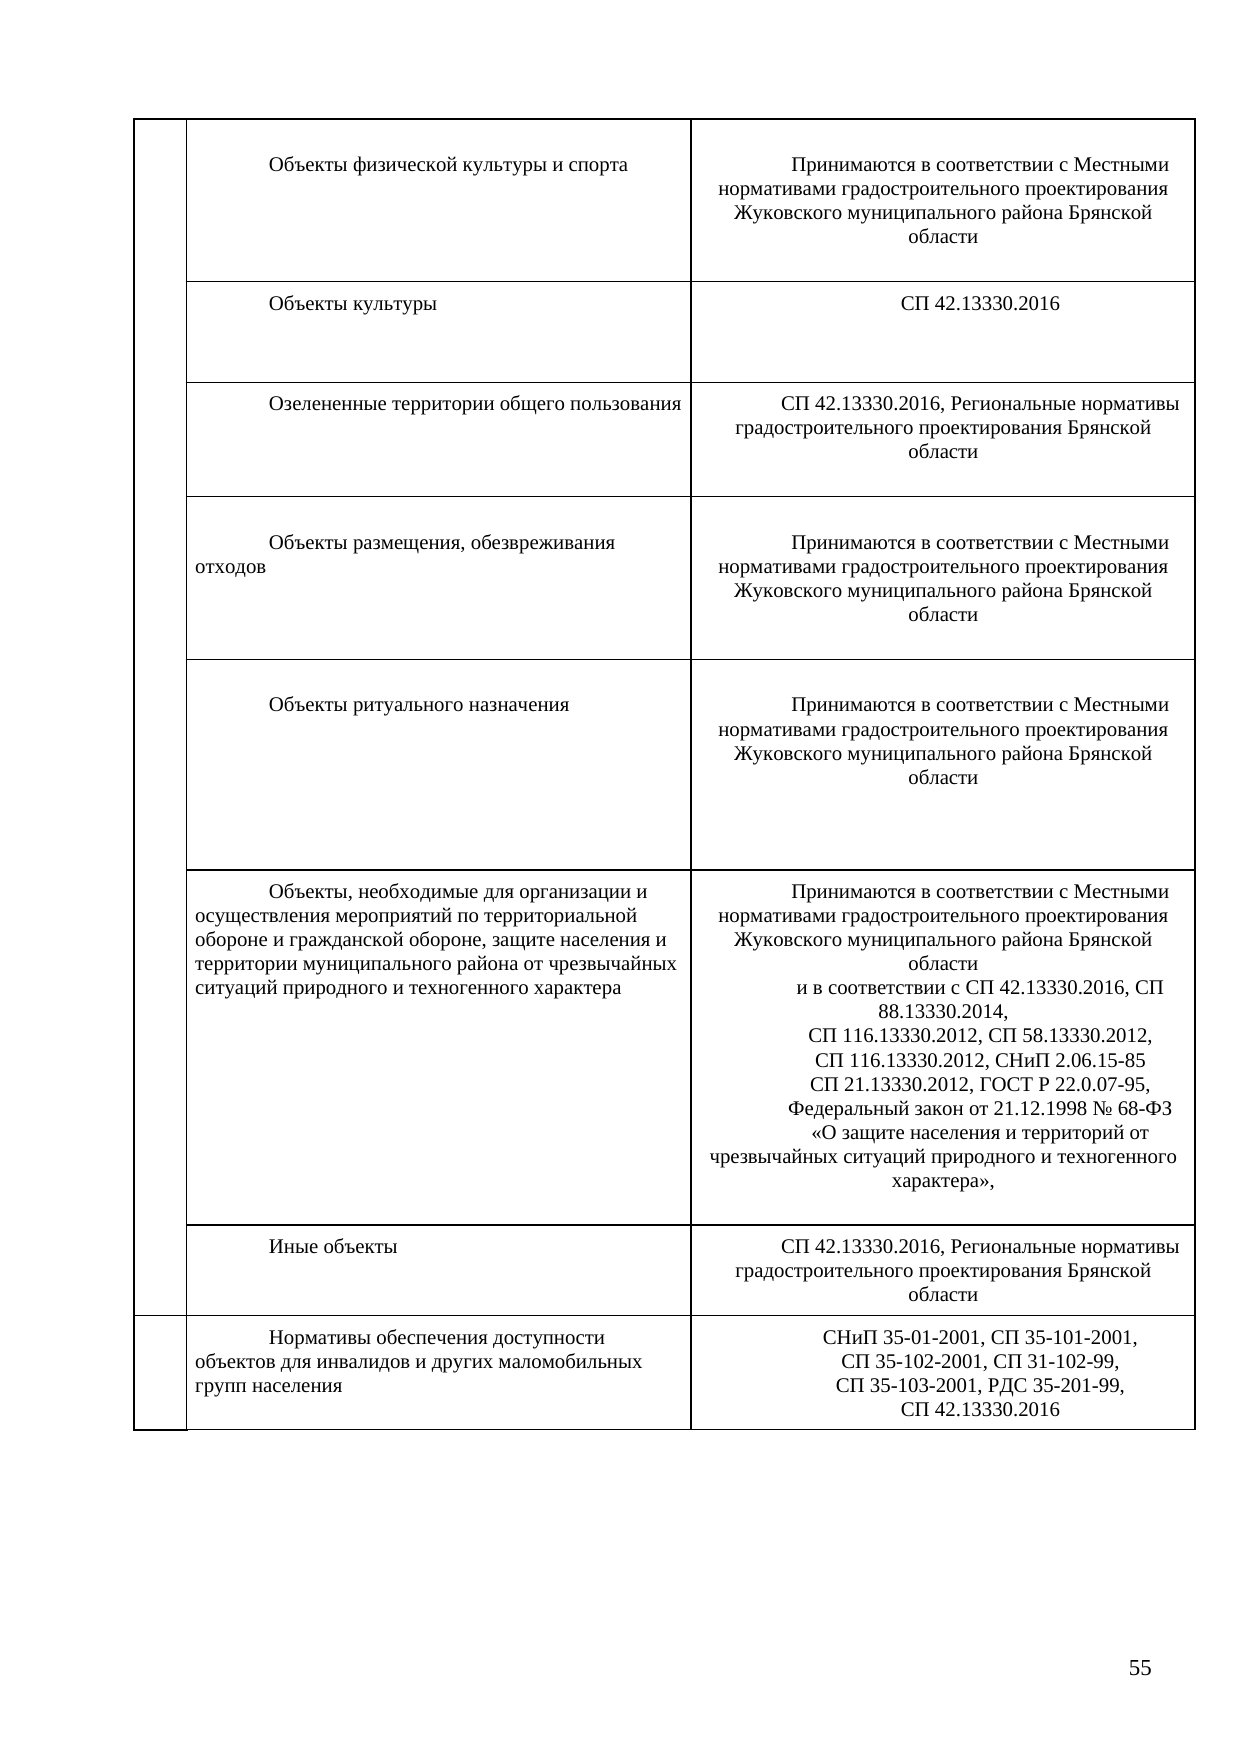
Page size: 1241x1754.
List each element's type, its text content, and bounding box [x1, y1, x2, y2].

table_cell Нормативы обеспечения доступности объектов для инвалидов и других маломобильных групп населения [187, 1316, 690, 1429]
table_cell [135, 1316, 186, 1429]
table_cell Объекты культуры [187, 282, 690, 381]
table_cell Объекты физической культуры и спорта [187, 120, 690, 281]
table_cell СП 42.13330.2016 [692, 282, 1194, 381]
table_cell Принимаются в соответствии с Местными нормативами градостроительного проектирования Жуковского муниципального района Брянской области [692, 120, 1194, 281]
table_cell Объекты ритуального назначения [187, 660, 690, 869]
table_cell Иные объекты [187, 1226, 690, 1315]
table_cell СНиП 35-01-2001, СП 35-101-2001, СП 35-102-2001, СП 31-102-99, СП 35-103-2001, РДС 35-201-99, СП 42.13330.2016 [692, 1316, 1194, 1429]
table_cell СП 42.13330.2016, Региональные нормативы градостроительного проектирования Брянской области [692, 383, 1194, 496]
table_cell Принимаются в соответствии с Местными нормативами градостроительного проектирования Жуковского муниципального района Брянской области [692, 660, 1194, 869]
table_cell Объекты, необходимые для организации и осуществления мероприятий по территориальной обороне и гражданской обороне, защите населения и территории муниципального района от чрезвычайных ситуаций природного и техногенного характера [187, 871, 690, 1224]
table_cell Принимаются в соответствии с Местными нормативами градостроительного проектирования Жуковского муниципального района Брянской области и в соответствии с СП 42.13330.2016, СП 88.13330.2014, СП 116.13330.2012, СП 58.13330.2012, СП 116.13330.2012, СНиП 2.06.15-85 СП 21.13330.2012, ГОСТ Р 22.0.07-95, Федеральный закон от 21.12.1998 № 68-ФЗ «О защите населения и территорий от чрезвычайных ситуаций природного и техногенного характера», [692, 871, 1194, 1224]
table_cell СП 42.13330.2016, Региональные нормативы градостроительного проектирования Брянской области [692, 1226, 1194, 1315]
table_cell Озелененные территории общего пользования [187, 383, 690, 496]
table_cell Принимаются в соответствии с Местными нормативами градостроительного проектирования Жуковского муниципального района Брянской области [692, 497, 1194, 658]
table_cell Объекты размещения, обезвреживания отходов [187, 497, 690, 658]
